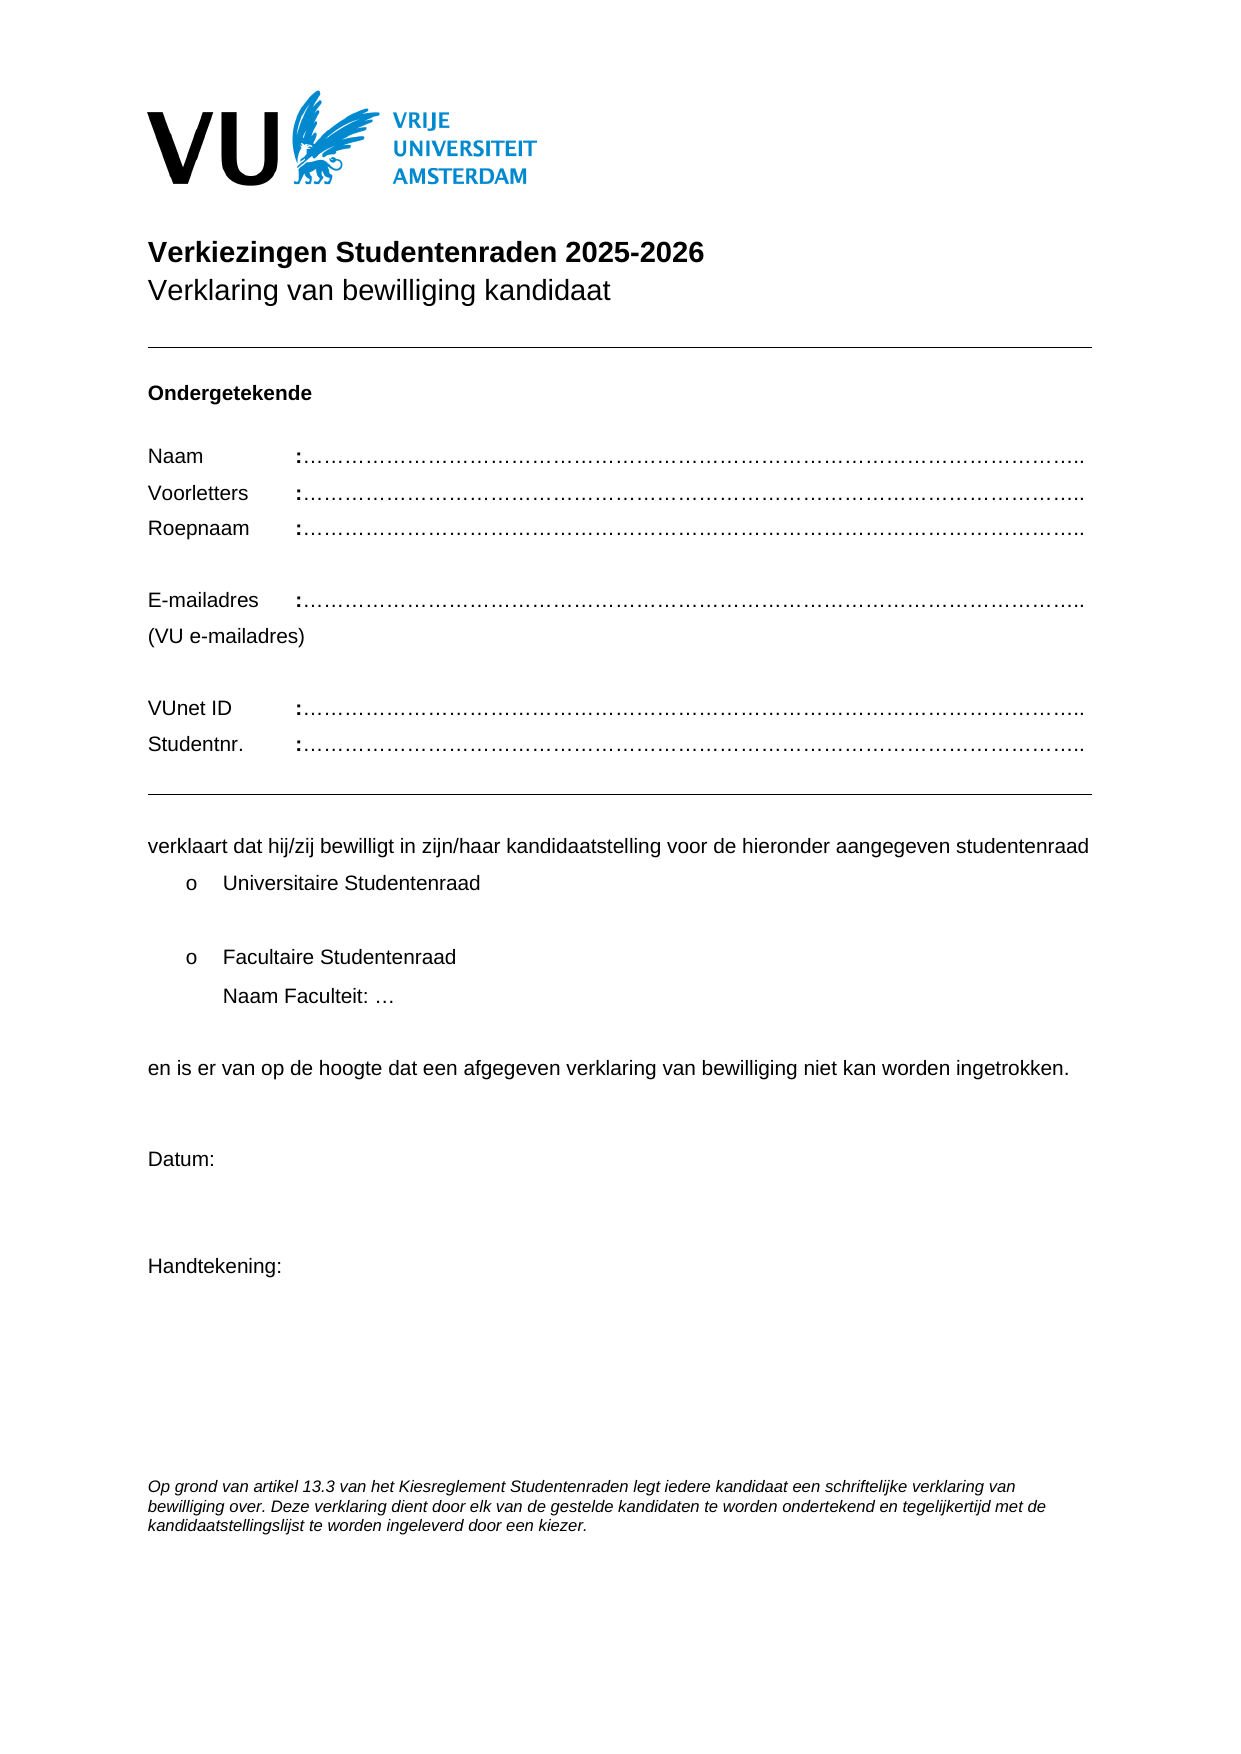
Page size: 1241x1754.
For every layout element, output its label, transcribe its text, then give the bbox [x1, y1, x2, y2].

text Datum: [148, 1147, 1092, 1171]
text VUnet ID :………………………………………………………………………………………………….. [148, 696, 1092, 720]
picture [117, 79, 565, 213]
text Handtekening: [148, 1254, 1092, 1278]
text E-mailadres :………………………………………………………………………………………………….. (VU e-mailadres) [148, 588, 1092, 648]
list Naam Faculteit: … [223, 984, 1092, 1008]
text Naam :………………………………………………………………………………………………….. [148, 444, 1092, 468]
text Studentnr. :………………………………………………………………………………………………….. [148, 732, 1092, 756]
text Verklaring van bewilliging kandidaat [148, 273, 1092, 307]
list Facultaire Studentenraad [185, 945, 1092, 971]
text Ondergetekende [148, 381, 1092, 405]
text verklaart dat hij/zij bewilligt in zijn/haar kandidaatstelling voor de hieronder aangegeven studentenraad [148, 834, 1092, 858]
list Universitaire Studentenraad [185, 870, 1092, 896]
text Op grond van artikel 13.3 van het Kiesreglement Studentenraden legt iedere kandidaat een schriftelijke verklaring van bewilliging over. Deze verklaring dient door elk van de gestelde kandidaten te worden ondertekend en tegelijkertijd met de kandidaatstellingslijst te worden ingeleverd door een kiezer. [148, 1477, 1092, 1535]
text Verkiezingen Studentenraden 2025-2026 [148, 235, 1092, 268]
text Voorletters :………………………………………………………………………………………………….. [148, 480, 1092, 504]
text en is er van op de hoogte dat een afgegeven verklaring van bewilliging niet kan worden ingetrokken. [148, 1056, 1092, 1079]
text Roepnaam :………………………………………………………………………………………………….. [148, 516, 1092, 540]
